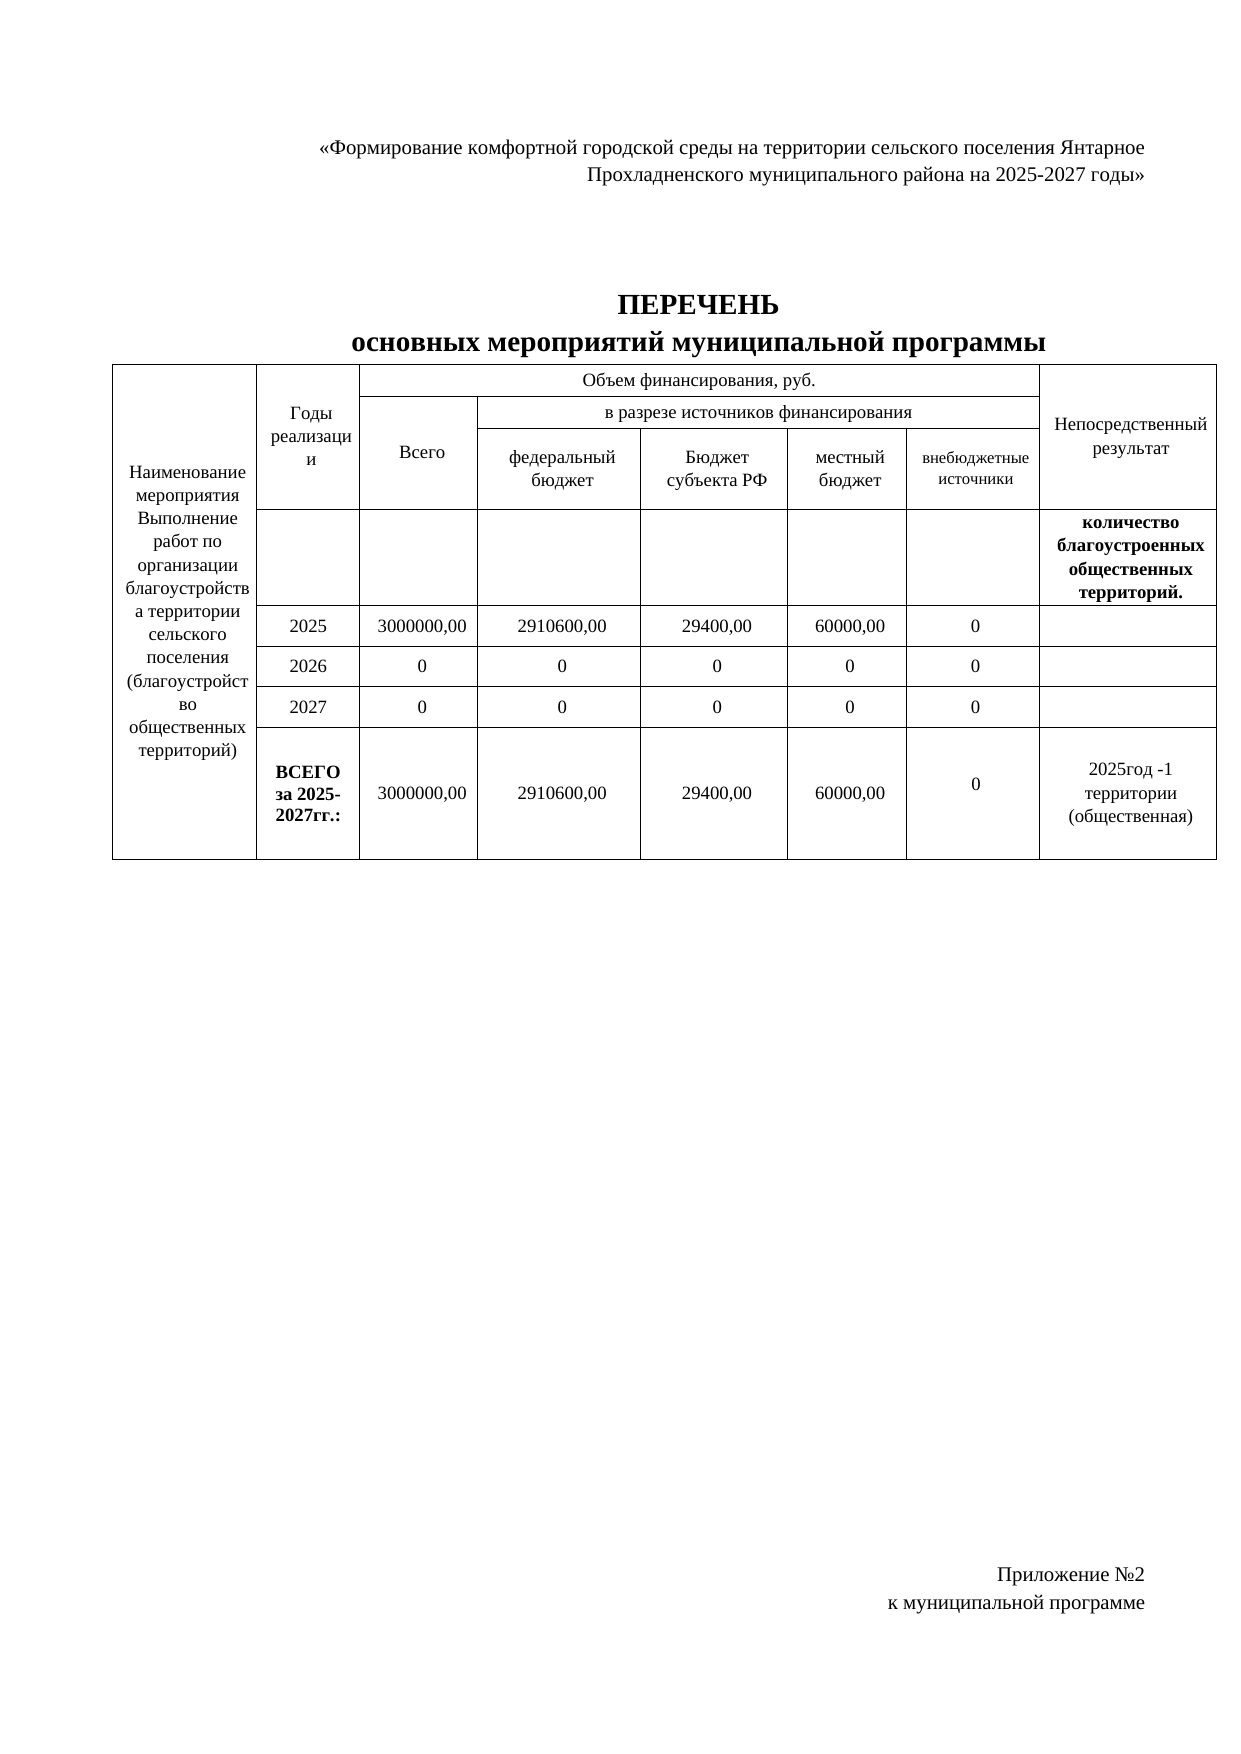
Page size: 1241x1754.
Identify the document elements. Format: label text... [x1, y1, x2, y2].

table_cell [1040, 687, 1216, 727]
table_cell 0 [360, 687, 477, 727]
subtitle ПЕРЕЧЕНЬ основных мероприятий муниципальной программы [245, 287, 1151, 358]
table_cell [478, 510, 640, 605]
table_cell 2025год -1 территории (общественная) [1040, 728, 1216, 858]
table_cell Бюджет субъекта РФ [641, 429, 787, 508]
table_cell 2910600,00 [478, 606, 640, 646]
table_header Годы реализации [257, 365, 359, 508]
table_cell 0 [907, 728, 1039, 858]
table_cell федеральный бюджет [478, 429, 640, 508]
text Приложение №2 [177, 1562, 1145, 1586]
table_cell 2025 [257, 606, 359, 646]
table_cell 0 [907, 687, 1039, 727]
table_cell количество благоустроенных общественных территорий. [1040, 510, 1216, 605]
table_cell [788, 510, 906, 605]
table_cell местный бюджет [788, 429, 906, 508]
table_cell 3000000,00 [360, 728, 477, 858]
table_cell [1040, 647, 1216, 686]
table_cell 29400,00 [641, 606, 787, 646]
table_cell 0 [641, 647, 787, 686]
table_cell [907, 510, 1039, 605]
table_cell 2027 [257, 687, 359, 727]
table_cell 0 [360, 647, 477, 686]
table_cell Всего [360, 397, 477, 508]
table_cell 0 [641, 687, 787, 727]
table_cell 0 [907, 647, 1039, 686]
table_cell 0 [478, 647, 640, 686]
table_cell в разрезе источников финансирования [478, 397, 1039, 428]
table_cell внебюджетные источники [907, 429, 1039, 508]
table_cell 0 [478, 687, 640, 727]
table_cell 0 [788, 647, 906, 686]
table_cell 3000000,00 [360, 606, 477, 646]
table_cell [257, 510, 359, 605]
table_header Объем финансирования, руб. [360, 365, 1039, 396]
table_cell 2910600,00 [478, 728, 640, 858]
table_cell [641, 510, 787, 605]
text к муниципальной программе [178, 1590, 1145, 1614]
table_cell 60000,00 [788, 606, 906, 646]
subtitle «Формирование комфортной городской среды на территории сельского поселения Янтарное Прохладненского муниципального района на 2025-2027 годы» [245, 135, 1145, 186]
table_cell 29400,00 [641, 728, 787, 858]
table_cell [1040, 606, 1216, 646]
table_cell 0 [788, 687, 906, 727]
table_cell ВСЕГО за 2025-2027гг.: [257, 728, 359, 858]
table_header Наименование мероприятия Выполнение работ по организации благоустройства территории сельского поселения (благоустройство общественных территорий) [113, 365, 256, 858]
table_cell 2026 [257, 647, 359, 686]
table_cell [360, 510, 477, 605]
table_cell 0 [907, 606, 1039, 646]
table_cell 60000,00 [788, 728, 906, 858]
table_header Непосредственный результат [1040, 365, 1216, 508]
